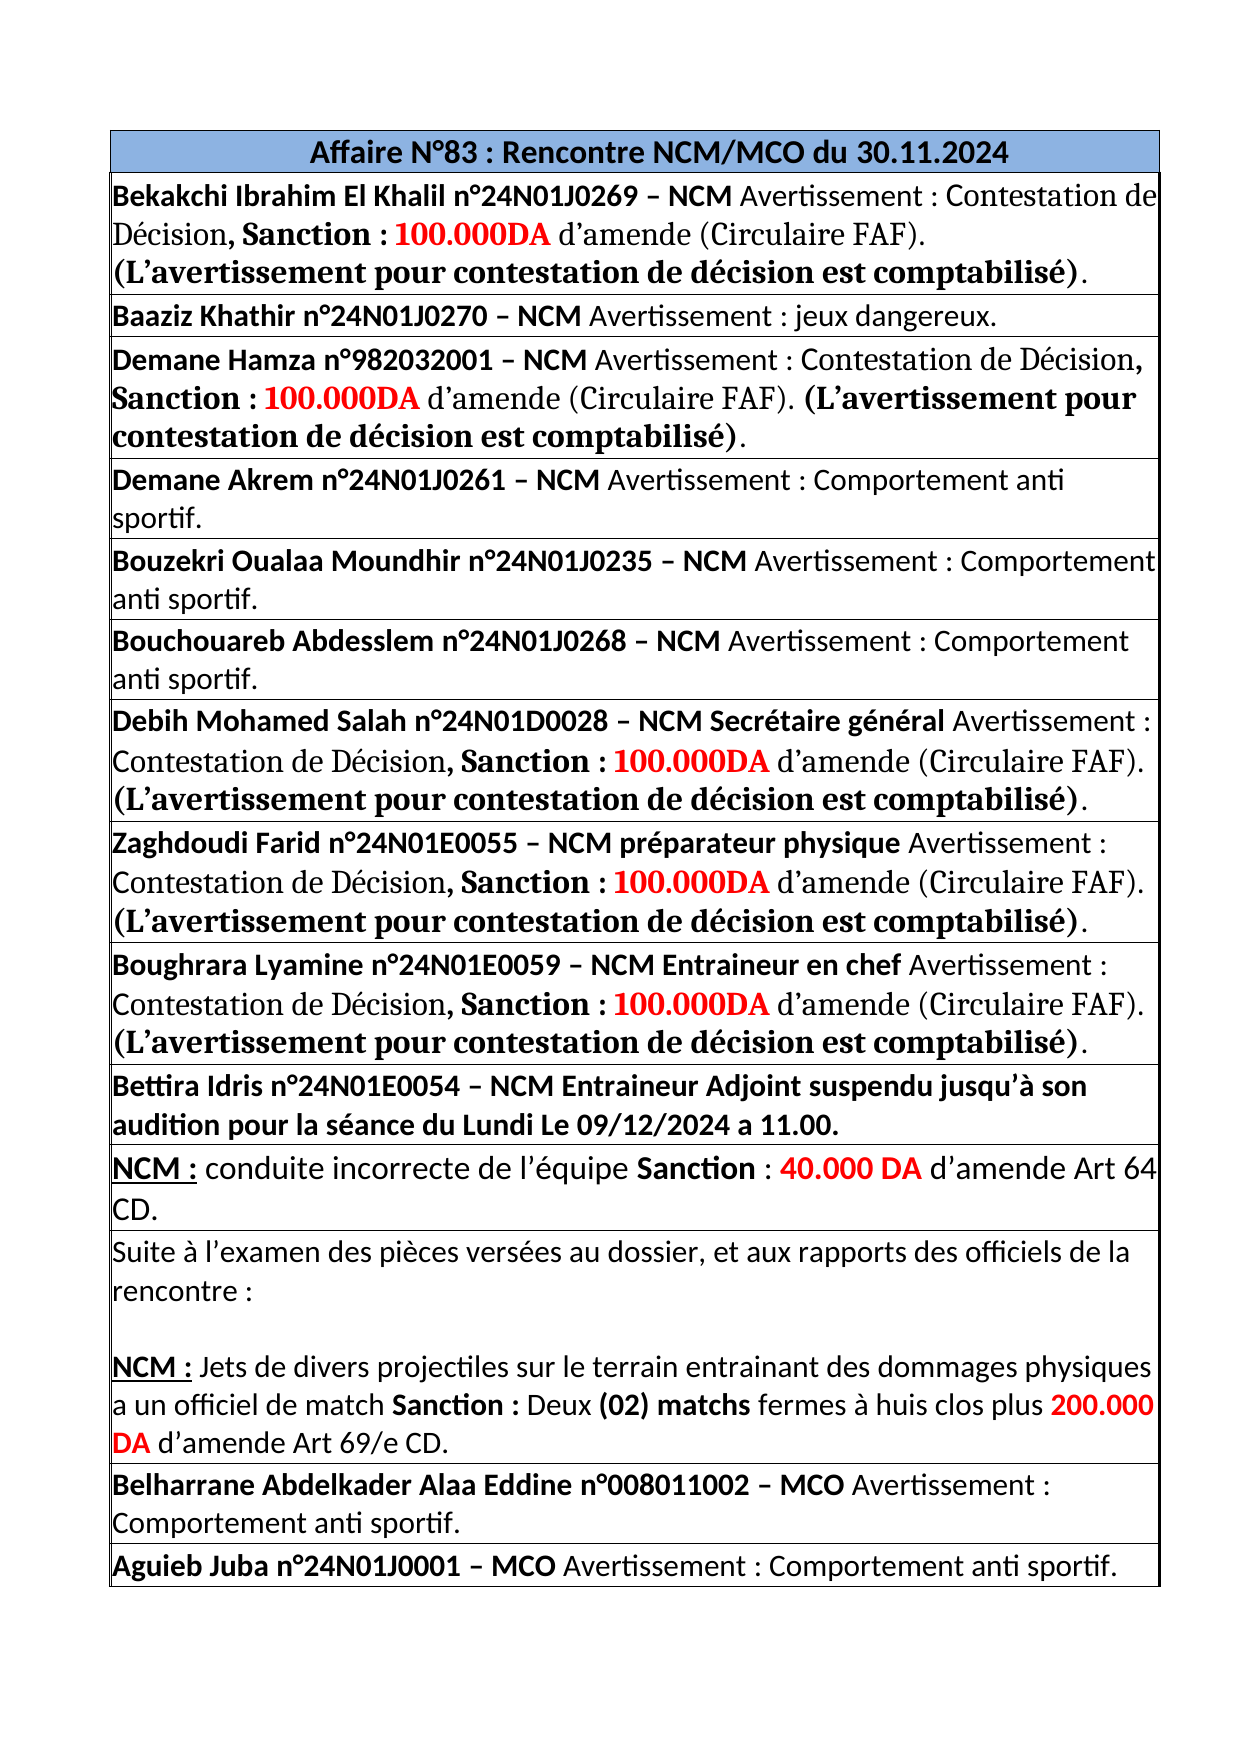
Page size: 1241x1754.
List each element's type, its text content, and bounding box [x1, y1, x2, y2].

table_cell Aguieb Juba n°24N01J0001 – MCO Avertissement : Comportement anti sportif. [112, 1544, 1158, 1586]
table_cell Affaire N°83 : Rencontre NCM/MCO du 30.11.2024 [111, 131, 1159, 172]
table_cell Belharrane Abdelkader Alaa Eddine n°008011002 – MCO Avertissement : Comportement anti sportif. [112, 1464, 1158, 1543]
table_cell Demane Hamza n°982032001 – NCM Avertissement : Contestation de Décision, Sanction : 100.000DA d’amende (Circulaire FAF). (L’avertissement pour contestation de décision est comptabilisé). [112, 337, 1158, 458]
table_cell Bouchouareb Abdesslem n°24N01J0268 – NCM Avertissement : Comportement anti sportif. [112, 620, 1158, 699]
table_cell Suite à l’examen des pièces versées au dossier, et aux rapports des officiels de la rencontre : NCM : Jets de divers projectiles sur le terrain entrainant des dommages physiques a un officiel de match Sanction : Deux (02) matchs fermes à huis clos plus 200.000 DA d’amende Art 69/e CD. [112, 1347, 1158, 1463]
table_cell NCM : conduite incorrecte de l’équipe Sanction : 40.000 DA d’amende Art 64 CD. [112, 1145, 1158, 1230]
table_cell Bouzekri Oualaa Moundhir n°24N01J0235 – NCM Avertissement : Comportement anti sportif. [112, 539, 1158, 618]
table_cell Baaziz Khathir n°24N01J0270 – NCM Avertissement : jeux dangereux. [112, 295, 1158, 336]
table_cell Zaghdoudi Farid n°24N01E0055 – NCM préparateur physique Avertissement : Contestation de Décision, Sanction : 100.000DA d’amende (Circulaire FAF). (L’avertissement pour contestation de décision est comptabilisé). [112, 822, 1158, 942]
table_cell Demane Akrem n°24N01J0261 – NCM Avertissement : Comportement anti sportif. [112, 459, 1158, 538]
table_cell Boughrara Lyamine n°24N01E0059 – NCM Entraineur en chef Avertissement : Contestation de Décision, Sanction : 100.000DA d’amende (Circulaire FAF). (L’avertissement pour contestation de décision est comptabilisé). [112, 943, 1158, 1064]
table_cell Bekakchi Ibrahim El Khalil n°24N01J0269 – NCM Avertissement : Contestation de Décision, Sanction : 100.000DA d’amende (Circulaire FAF). (L’avertissement pour contestation de décision est comptabilisé). [112, 173, 1158, 293]
table_cell Debih Mohamed Salah n°24N01D0028 – NCM Secrétaire général Avertissement : Contestation de Décision, Sanction : 100.000DA d’amende (Circulaire FAF). (L’avertissement pour contestation de décision est comptabilisé). [112, 700, 1158, 821]
table_cell Bettira Idris n°24N01E0054 – NCM Entraineur Adjoint suspendu jusqu’à son audition pour la séance du Lundi Le 09/12/2024 a 11.00. [112, 1065, 1158, 1144]
